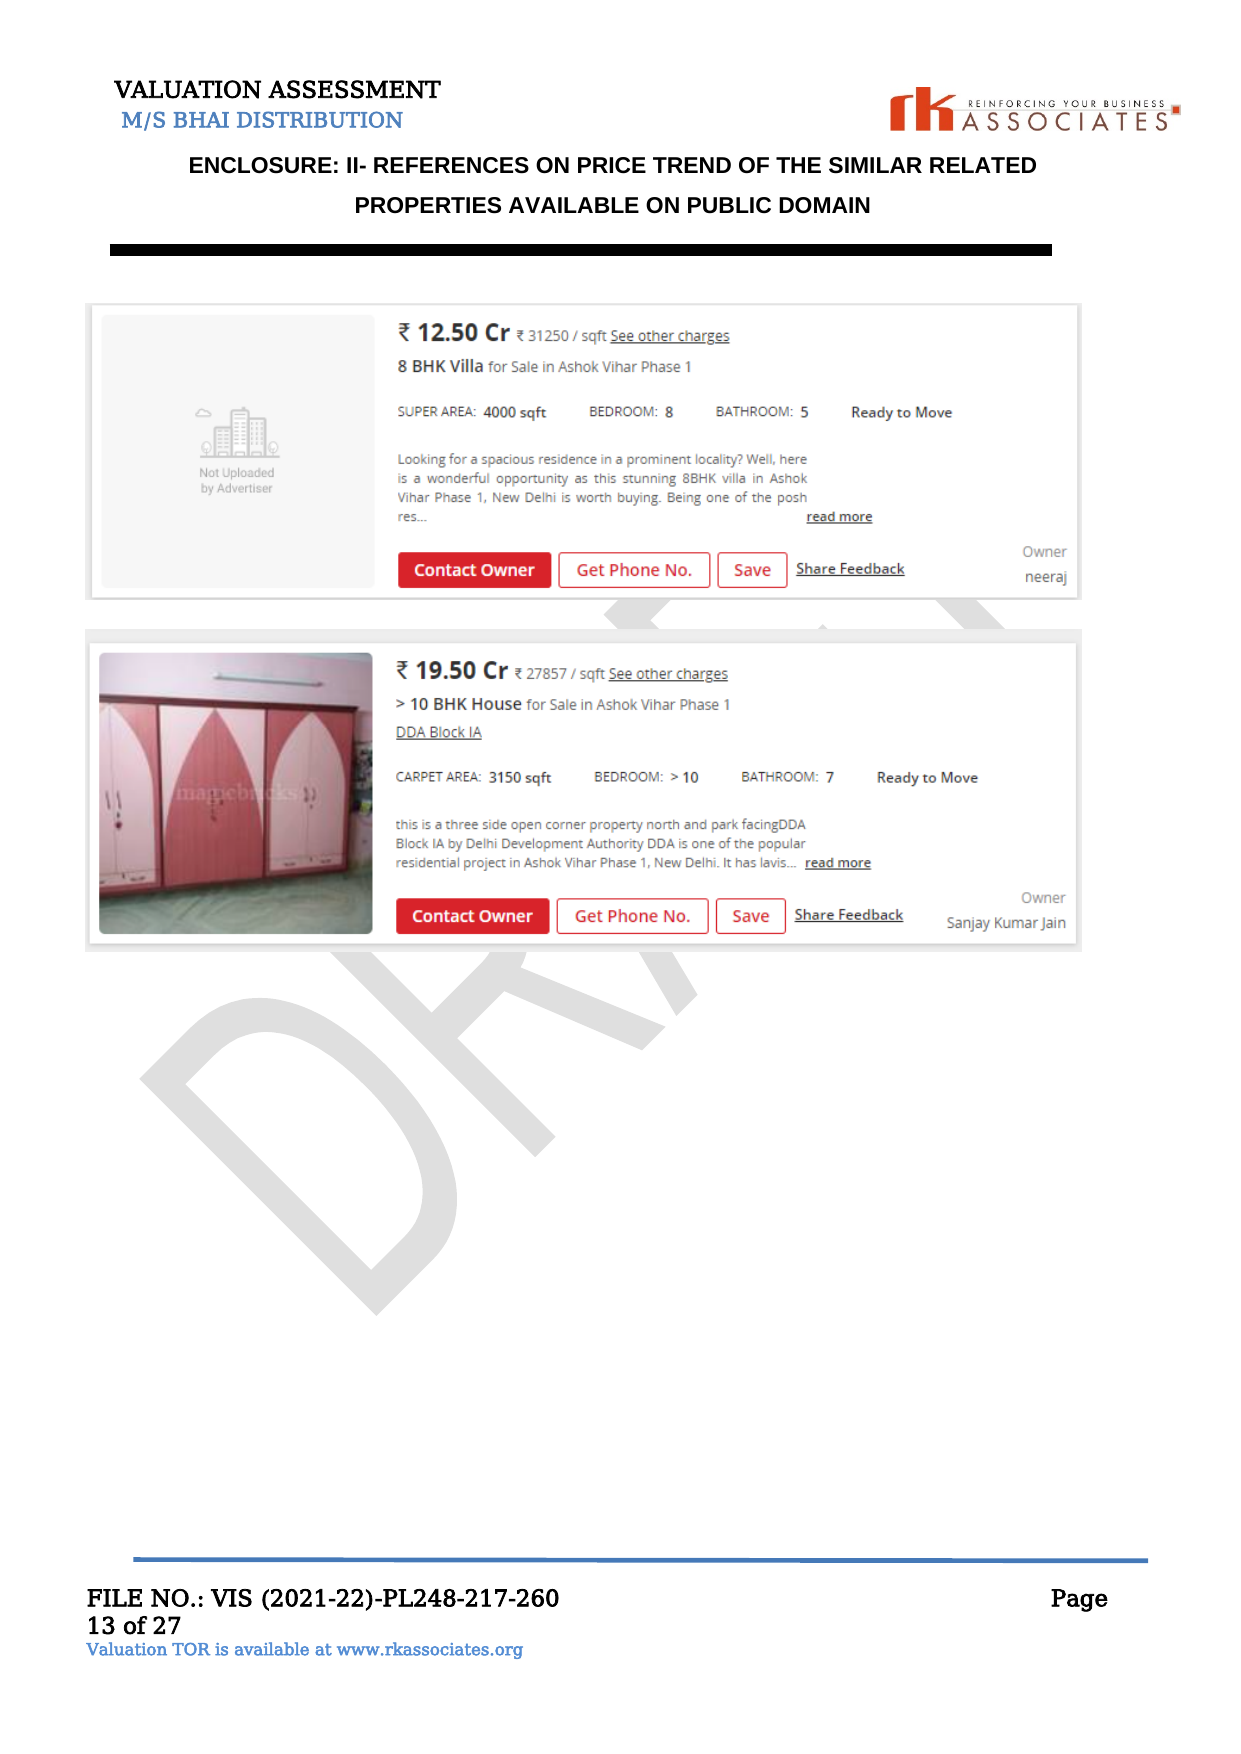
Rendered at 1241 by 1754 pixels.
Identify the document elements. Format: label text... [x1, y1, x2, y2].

text ENCLOSURE: II- REFERENCES ON PRICE TREND OF THE SIMILAR RELATED PROPERTIES AVAILABLE ON PUBLIC DOMAIN [114, 152, 1111, 218]
picture [890, 87, 1181, 131]
